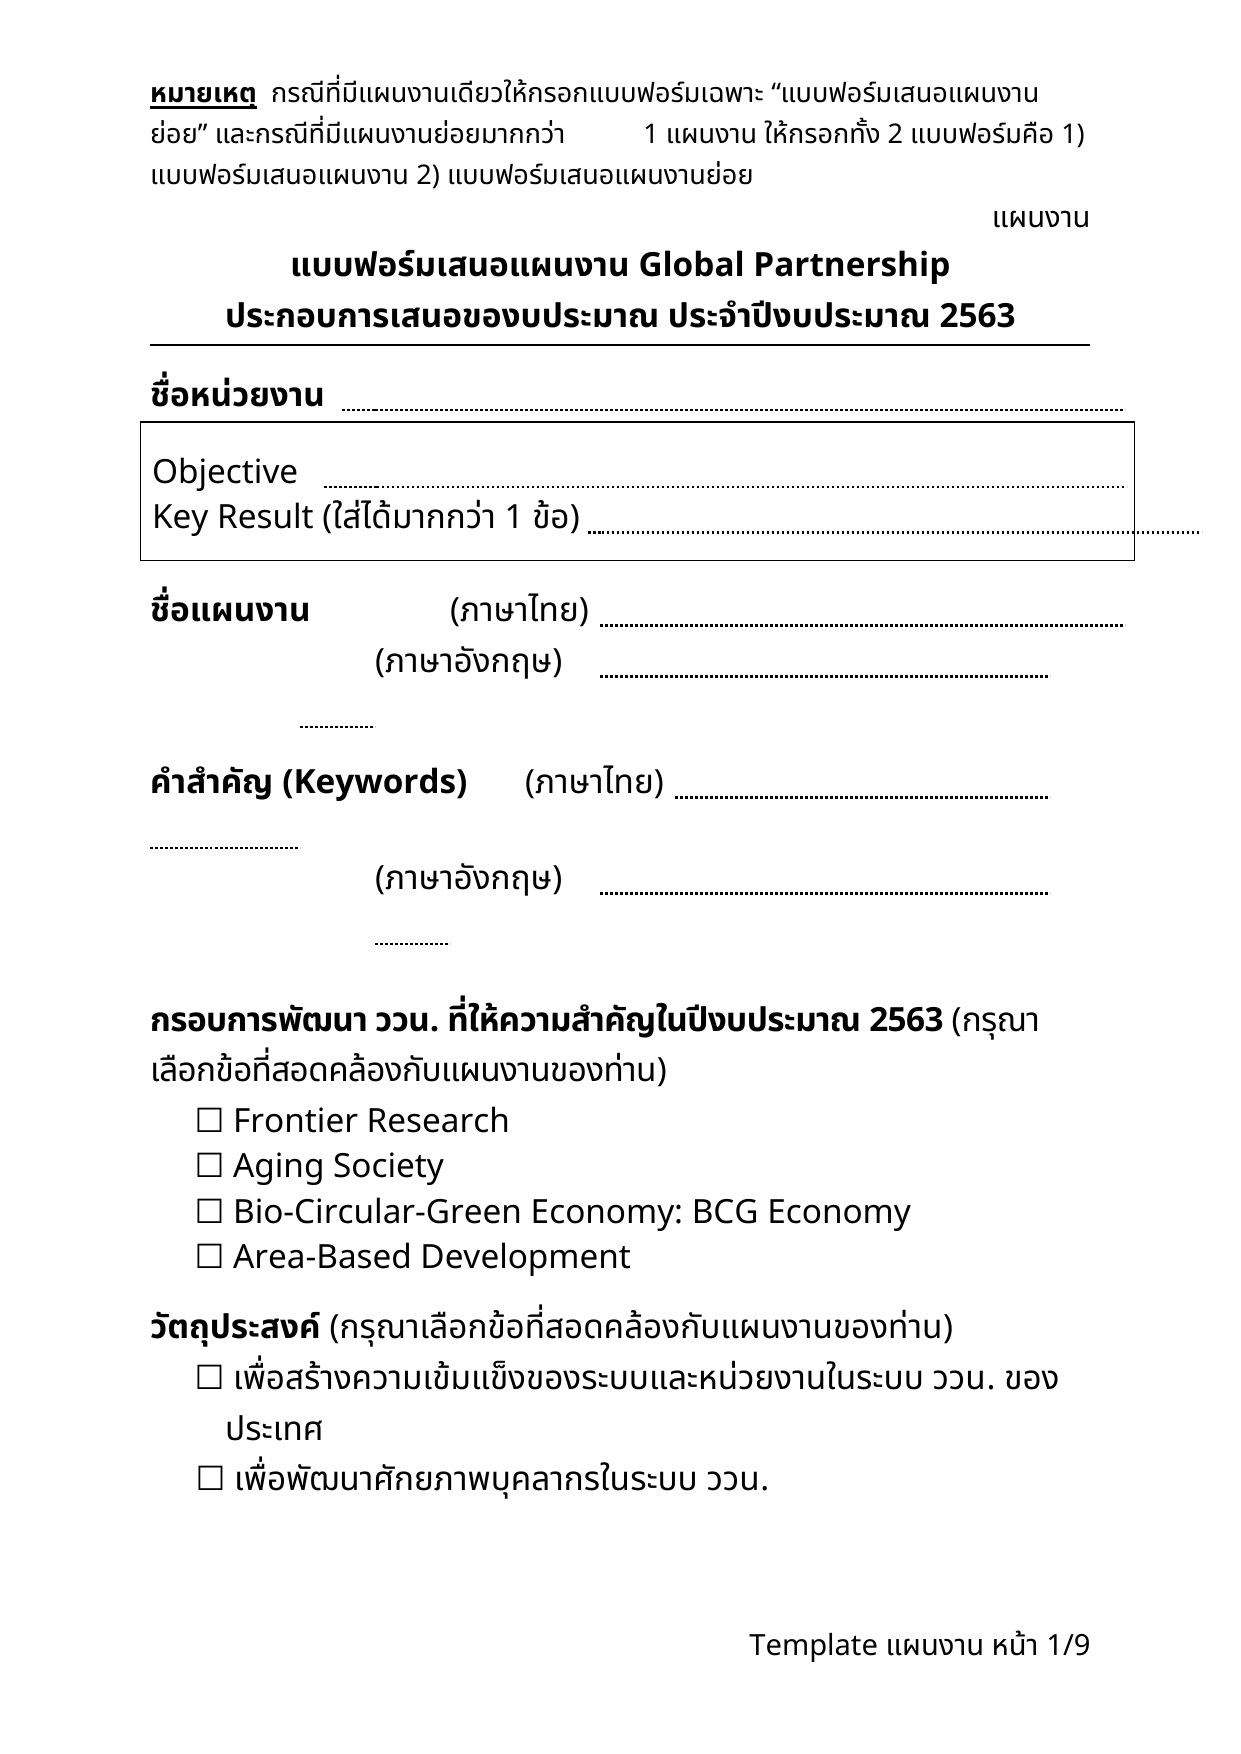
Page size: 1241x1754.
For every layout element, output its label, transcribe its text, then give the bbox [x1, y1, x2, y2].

text แบบฟอร์มเสนอแผนงาน Global Partnership [150, 241, 1090, 292]
text Aging Society [150, 1142, 1090, 1187]
text Frontier Research [194, 1097, 1090, 1142]
text วัตถุประสงค์ (กรุณาเลือกข้อที่สอดคล้องกับแผนงานของท่าน) [150, 1303, 1109, 1354]
text เพื่อสร้างความเข้มแข็งของระบบและหน่วยงานในระบบ ววน. ของประเทศ [194, 1354, 1090, 1455]
text กรอบการพัฒนา ววน. ที่ให้ความสำคัญในปีงบประมาณ 2563 (กรุณาเลือกข้อที่สอดคล้องกับแผนงานของท่าน) [150, 995, 1090, 1097]
table_header Objective Key Result (ใส่ได้มากกว่า 1 ข้อ) [141, 423, 1134, 560]
text Area-Based Development [194, 1233, 1090, 1278]
text (ภาษาอังกฤษ) [300, 637, 1090, 733]
text เพื่อพัฒนาศักยภาพบุคลากรในระบบ ววน. [195, 1455, 1087, 1506]
text Bio-Circular-Green Economy: BCG Economy [194, 1187, 1090, 1233]
text ชื่อหน่วยงาน [150, 371, 1090, 421]
text (ภาษาอังกฤษ) [375, 854, 1090, 950]
text คำสำคัญ (Keywords) (ภาษาไทย) [150, 758, 1090, 854]
text ชื่อแผนงาน (ภาษาไทย) [150, 586, 1090, 637]
text ประกอบการเสนอของบประมาณ ประจำปีงบประมาณ 2563 [150, 292, 1090, 344]
